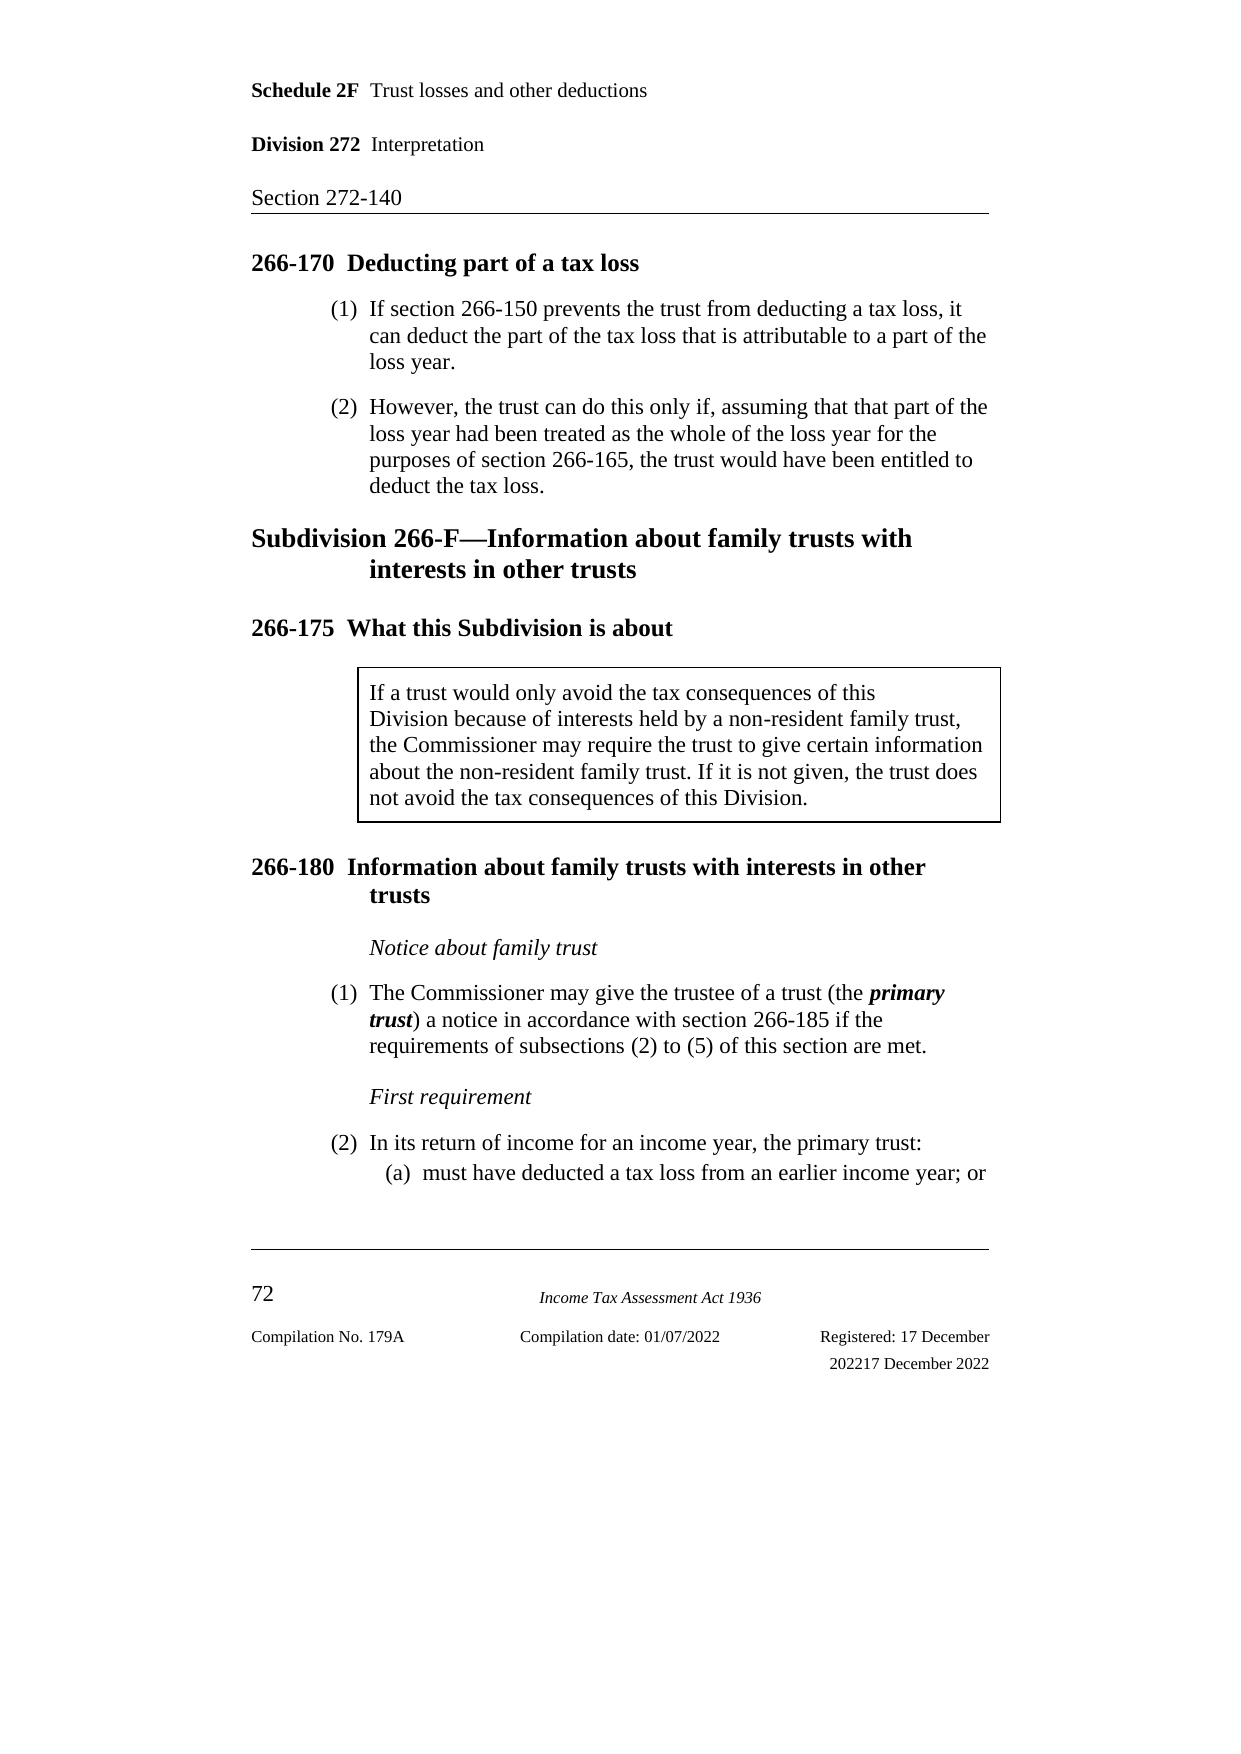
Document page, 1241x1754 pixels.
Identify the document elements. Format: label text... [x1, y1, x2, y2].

text 266-180 Information about family trusts with interests in other trusts [251, 852, 989, 909]
text 266-170 Deducting part of a tax loss [251, 248, 989, 277]
text If a trust would only avoid the tax consequences of this Division because of interests held by a non-resident family trust, the Commissioner may require the trust to give certain information about the non-resident family trust. If it is not given, the trust does not avoid the tax consequences of this Division. [359, 668, 1000, 821]
text (2) In its return of income for an income year, the primary trust: [251, 1128, 989, 1155]
text First requirement [369, 1083, 989, 1110]
text (1) If section 266-150 prevents the trust from deducting a tax loss, it can deduct the part of the tax loss that is attributable to a part of the loss year. [251, 296, 989, 374]
text Notice about family trust [369, 934, 989, 961]
text 266-175 What this Subdivision is about [251, 613, 989, 642]
text Subdivision 266-F—Information about family trusts with interests in other trusts [251, 522, 989, 584]
text (1) The Commissioner may give the trustee of a trust (the primary trust) a notice in accordance with section 266-185 if the requirements of subsections (2) to (5) of this section are met. [251, 979, 989, 1058]
text (a) must have deducted a tax loss from an earlier income year; or [251, 1159, 989, 1185]
text (2) However, the trust can do this only if, assuming that that part of the loss year had been treated as the whole of the loss year for the purposes of section 266-165, the trust would have been entitled to deduct the tax loss. [251, 393, 989, 499]
